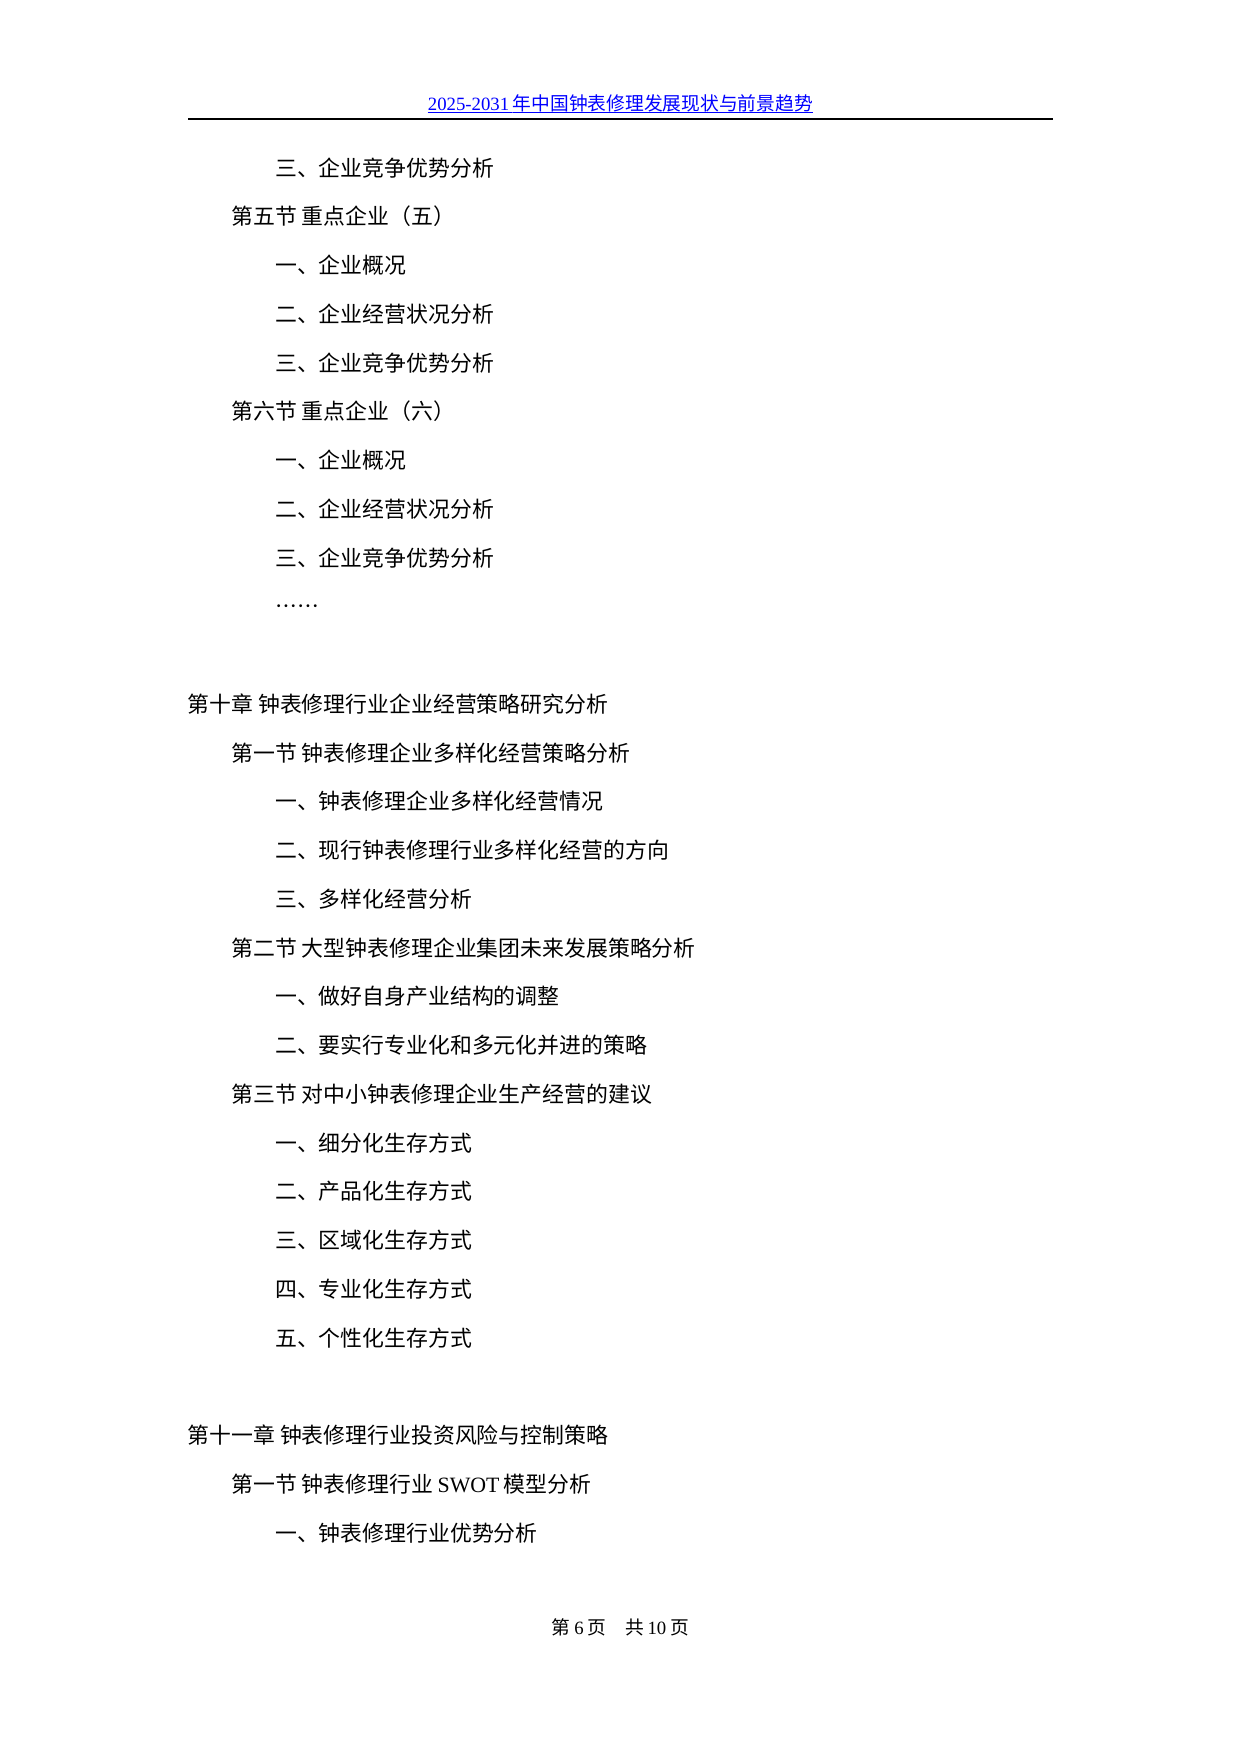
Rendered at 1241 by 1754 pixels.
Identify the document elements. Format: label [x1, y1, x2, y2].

text [187, 150, 1053, 1548]
